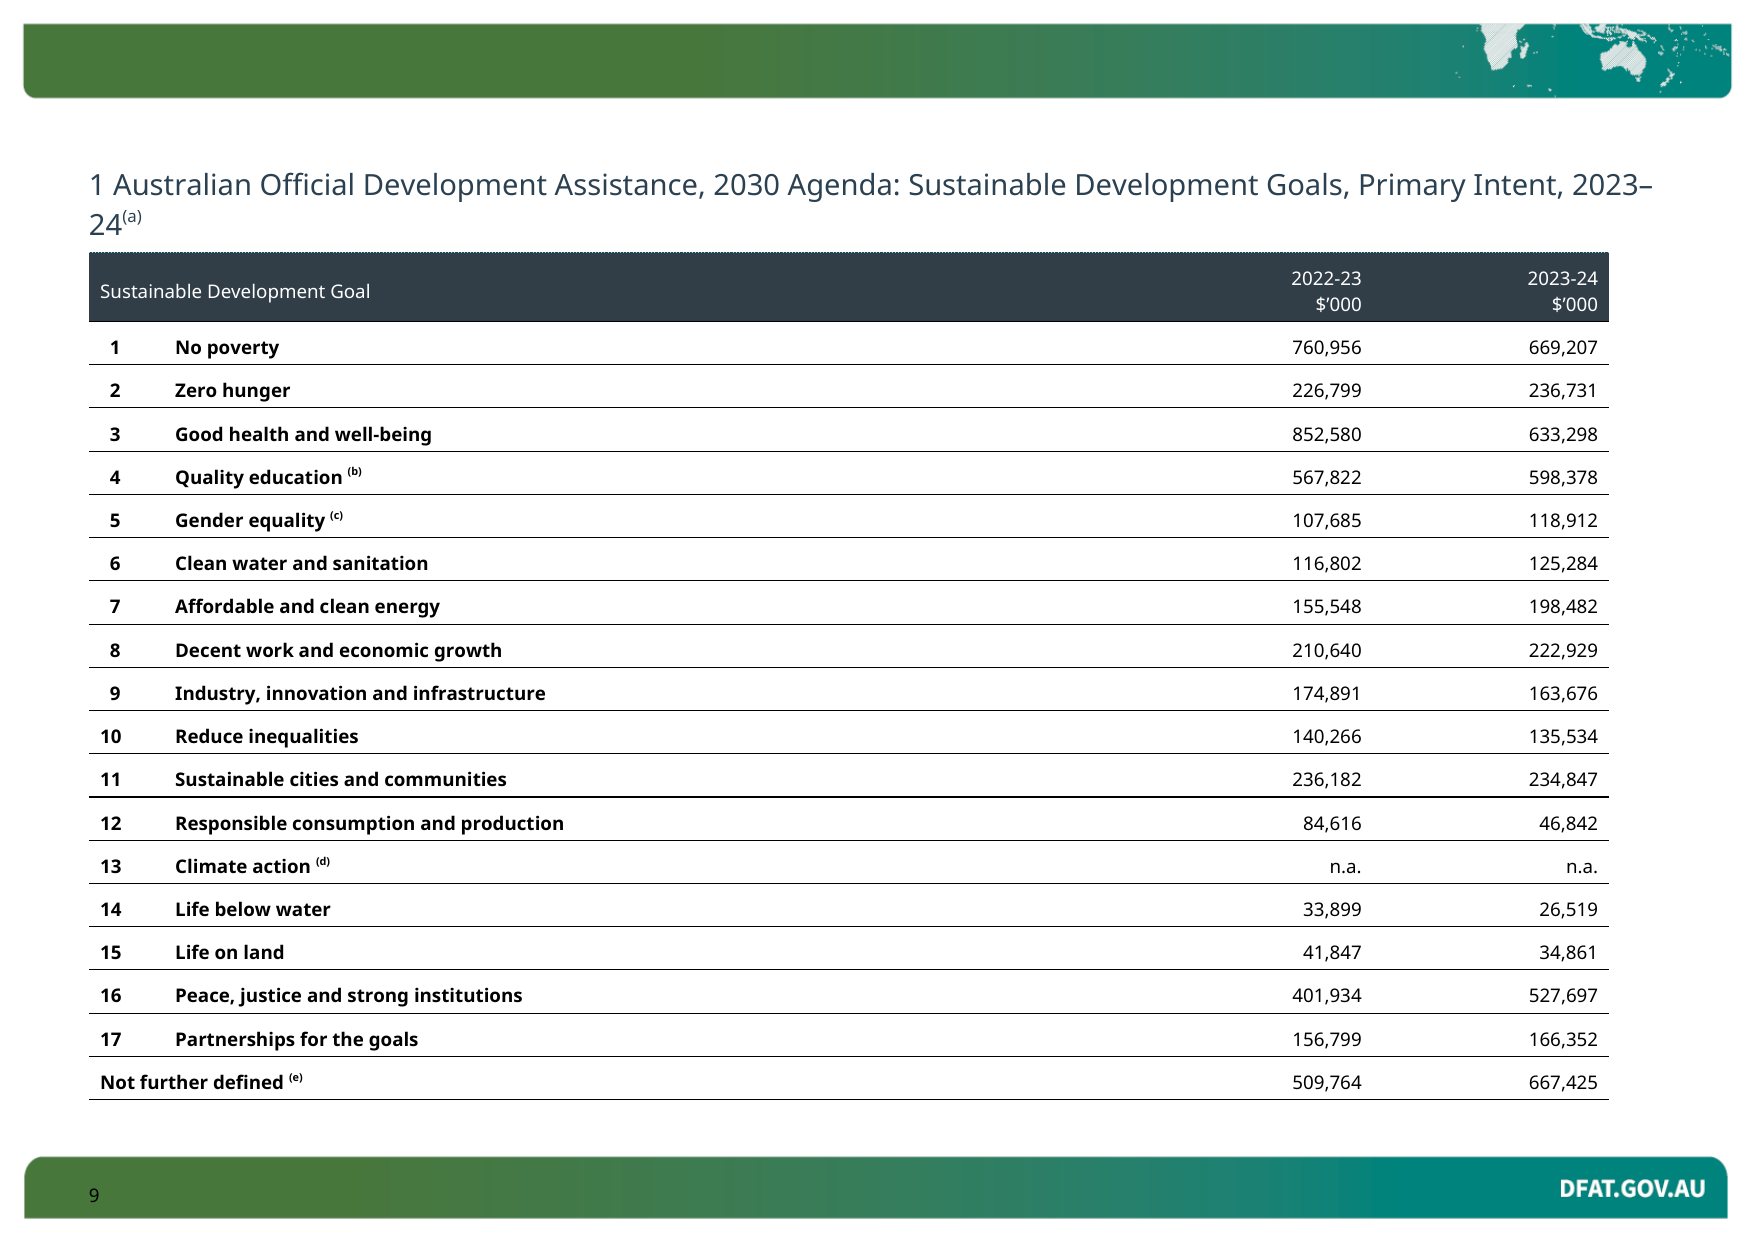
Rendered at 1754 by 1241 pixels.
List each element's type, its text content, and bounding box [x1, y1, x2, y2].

table_cell 4 Quality education (b) [89, 452, 1136, 494]
table_cell 633,298 [1373, 408, 1609, 451]
table_header 2023-24 $’000 [1373, 252, 1609, 321]
table_cell 166,352 [1373, 1014, 1609, 1056]
table_cell 226,799 [1136, 365, 1373, 407]
table_cell 2 Zero hunger [89, 365, 1136, 407]
table_cell 135,534 [1373, 711, 1609, 753]
table_cell 33,899 [1136, 884, 1373, 926]
table_cell 3 Good health and well-being [89, 408, 1136, 451]
table_cell 9 Industry, innovation and infrastructure [89, 668, 1136, 710]
table_cell 667,425 [1373, 1057, 1609, 1099]
table_cell 222,929 [1373, 625, 1609, 667]
table_cell 26,519 [1373, 884, 1609, 926]
table_cell 669,207 [1373, 322, 1609, 364]
table_cell 15 Life on land [89, 927, 1136, 969]
table_cell 156,799 [1136, 1014, 1373, 1056]
table_cell 509,764 [1136, 1057, 1373, 1099]
table_cell n.a. [1373, 841, 1609, 883]
table_cell 8 Decent work and economic growth [89, 625, 1136, 667]
picture [16, 1149, 1736, 1222]
table_cell 234,847 [1373, 754, 1609, 796]
table_cell 118,912 [1373, 495, 1609, 537]
table_cell 401,934 [1136, 970, 1373, 1012]
table_cell 84,616 [1136, 798, 1373, 839]
table_cell 17 Partnerships for the goals [89, 1014, 1136, 1056]
table_cell 107,685 [1136, 495, 1373, 537]
subtitle 1 Australian Official Development Assistance, 2030 Agenda: Sustainable Development Goals, Primary Intent, 2023–24(a) [89, 164, 1665, 244]
table_cell 236,182 [1136, 754, 1373, 796]
table_cell 527,697 [1373, 970, 1609, 1012]
table_cell 1 No poverty [89, 322, 1136, 364]
table_cell 41,847 [1136, 927, 1373, 969]
table_cell 598,378 [1373, 452, 1609, 494]
table_cell 46,842 [1373, 798, 1609, 839]
table_cell 5 Gender equality (c) [89, 495, 1136, 537]
table_cell 125,284 [1373, 538, 1609, 580]
table_header Sustainable Development Goal [89, 252, 1136, 321]
table_cell 12 Responsible consumption and production [89, 798, 1136, 839]
picture [10, 18, 1742, 104]
table_cell 116,802 [1136, 538, 1373, 580]
table_cell 852,580 [1136, 408, 1373, 451]
table_cell 16 Peace, justice and strong institutions [89, 970, 1136, 1012]
table_cell 174,891 [1136, 668, 1373, 710]
table_cell 10 Reduce inequalities [89, 711, 1136, 753]
table_cell 7 Affordable and clean energy [89, 581, 1136, 623]
table_cell n.a. [1136, 841, 1373, 883]
table_cell 198,482 [1373, 581, 1609, 623]
table_cell 163,676 [1373, 668, 1609, 710]
table_cell Not further defined (e) [89, 1057, 1136, 1099]
table_cell 760,956 [1136, 322, 1373, 364]
table_cell 236,731 [1373, 365, 1609, 407]
table_cell 210,640 [1136, 625, 1373, 667]
table_cell 34,861 [1373, 927, 1609, 969]
table_cell 6 Clean water and sanitation [89, 538, 1136, 580]
table_cell 13 Climate action (d) [89, 841, 1136, 883]
table_cell 11 Sustainable cities and communities [89, 754, 1136, 796]
table_cell 140,266 [1136, 711, 1373, 753]
table_cell 14 Life below water [89, 884, 1136, 926]
table_cell 567,822 [1136, 452, 1373, 494]
table_cell 155,548 [1136, 581, 1373, 623]
table_header 2022-23 $’000 [1136, 252, 1373, 321]
